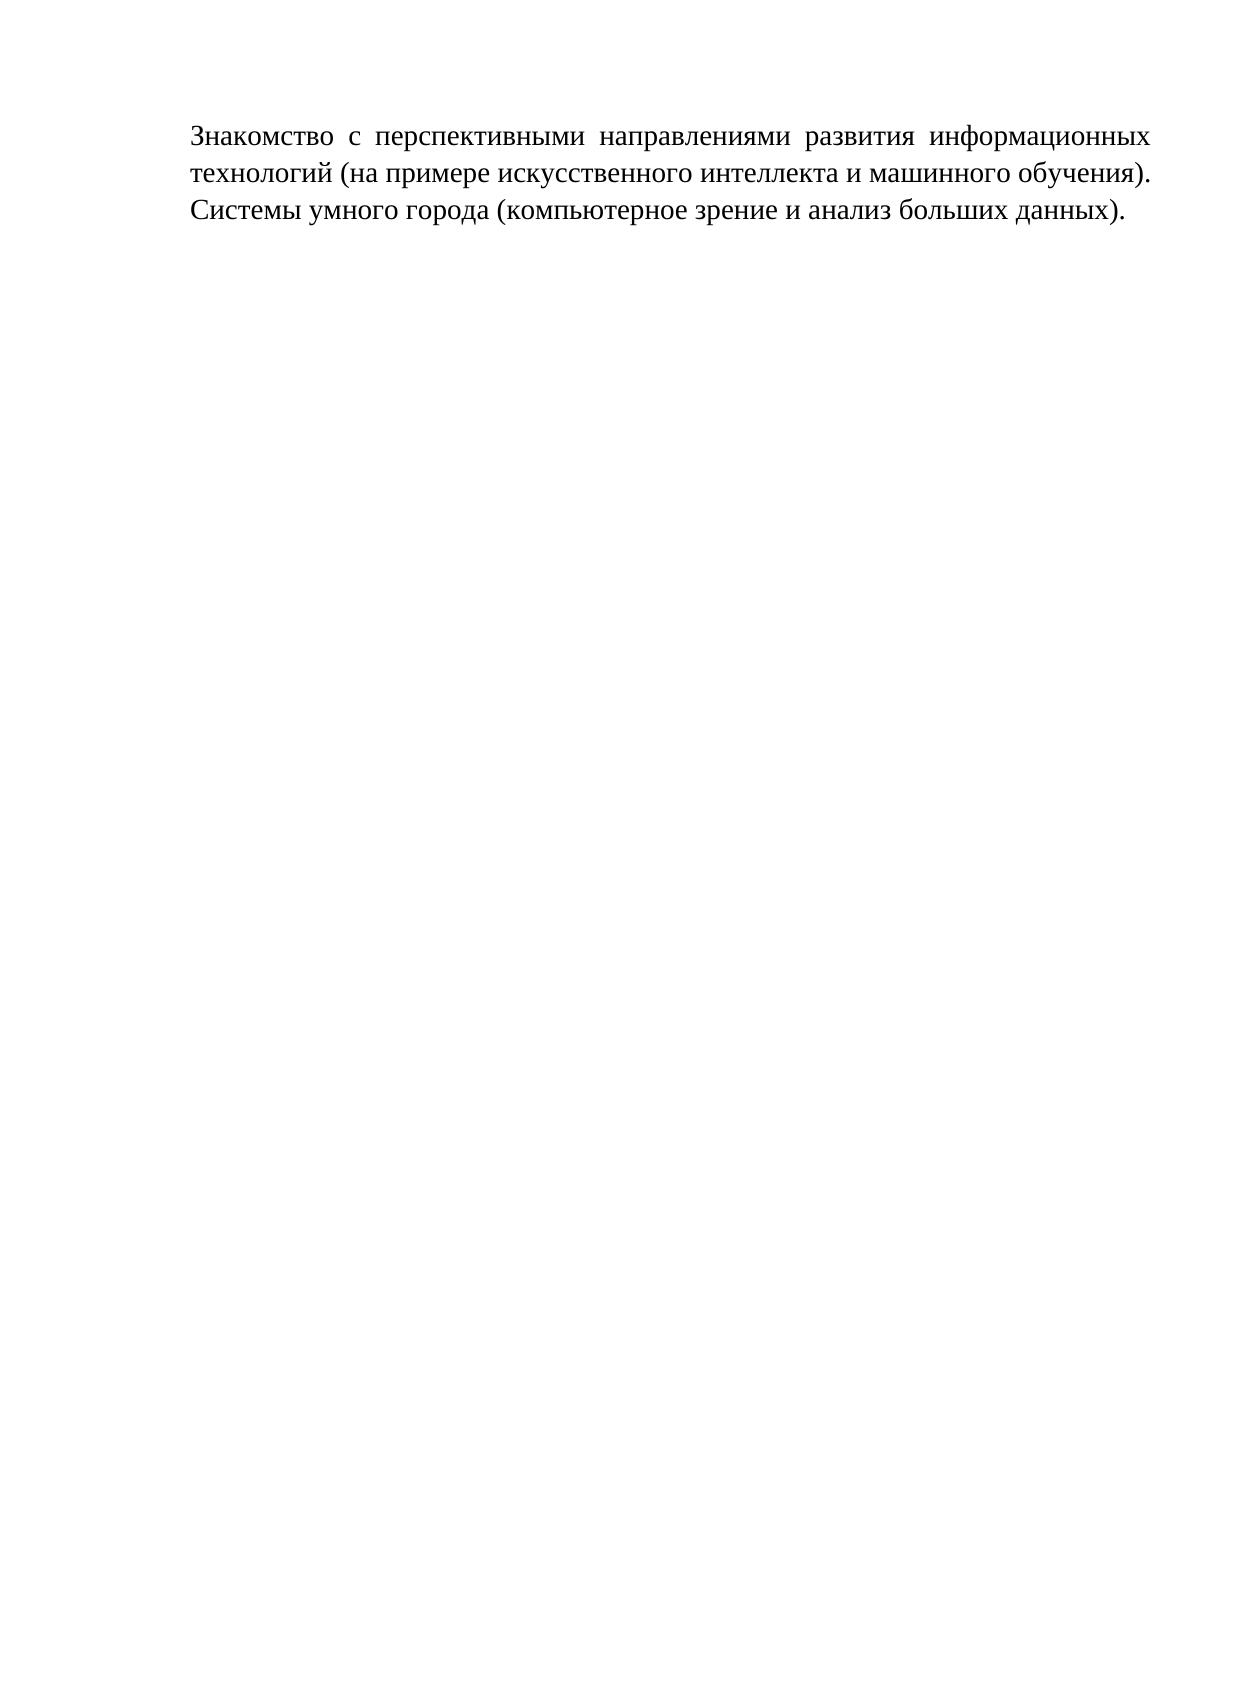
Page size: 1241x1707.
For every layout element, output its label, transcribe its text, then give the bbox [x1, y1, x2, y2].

text Знакомство с перспективными направлениями развития информационных технологий (на примере искусственного интеллекта и машинного обучения). Системы умного города (компьютерное зрение и анализ больших данных). [190, 118, 1152, 225]
